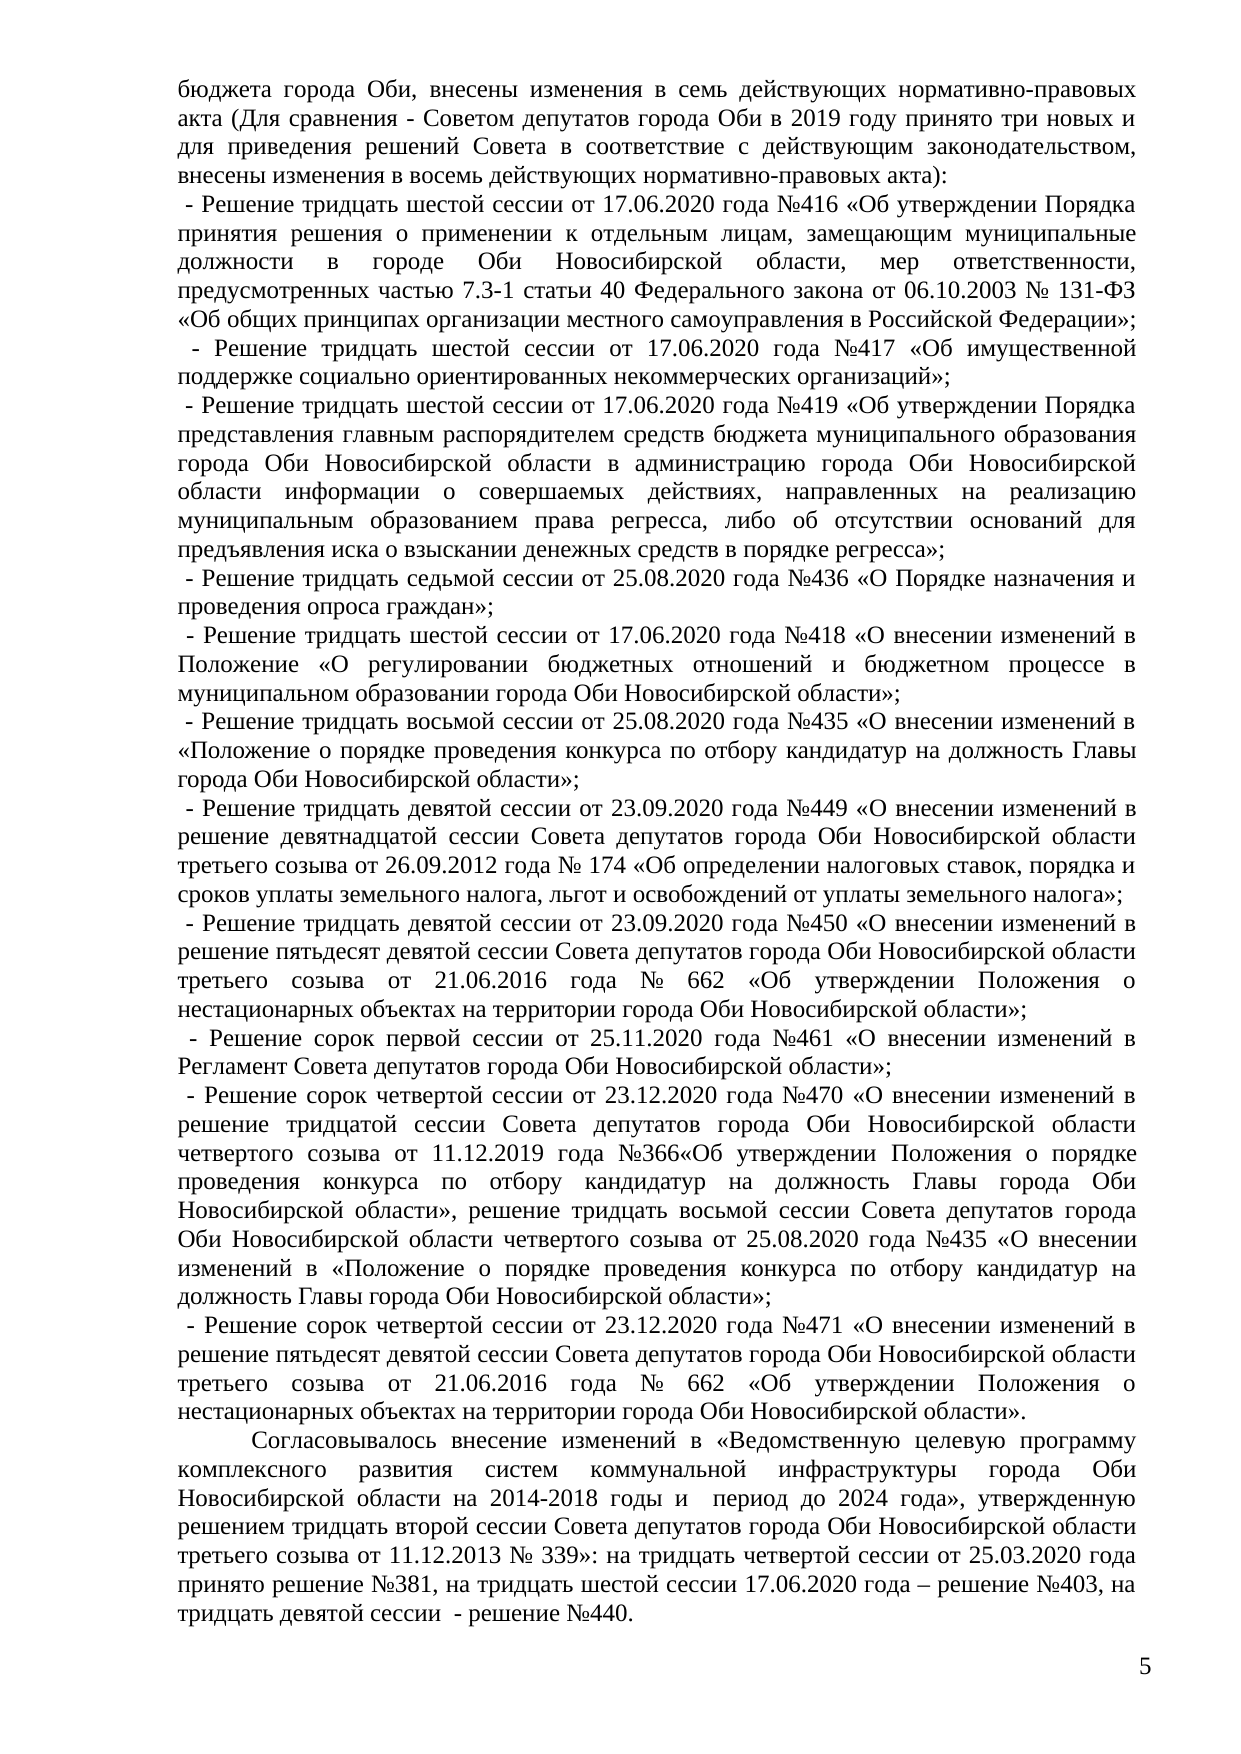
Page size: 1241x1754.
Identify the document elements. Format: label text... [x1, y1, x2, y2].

text - Решение тридцать девятой сессии от 23.09.2020 года №449 «О внесении изменений в решение девятнадцатой сессии Совета депутатов города Оби Новосибирской области третьего созыва от 26.09.2012 года № 174 «Об определении налоговых ставок, порядка и сроков уплаты земельного налога, льгот и освобождений от уплаты земельного налога»; [177, 793, 1137, 908]
text - Решение тридцать шестой сессии от 17.06.2020 года №419 «Об утверждении Порядка представления главным распорядителем средств бюджета муниципального образования города Оби Новосибирской области в администрацию города Оби Новосибирской области информации о совершаемых действиях, направленных на реализацию муниципальным образованием права регресса, либо об отсутствии оснований для предъявления иска о взыскании денежных средств в порядке регресса»; [177, 390, 1137, 563]
text - Решение сорок четвертой сессии от 23.12.2020 года №471 «О внесении изменений в решение пятьдесят девятой сессии Совета депутатов города Оби Новосибирской области третьего созыва от 21.06.2016 года № 662 «Об утверждении Положения о нестационарных объектах на территории города Оби Новосибирской области». [177, 1310, 1137, 1425]
text - Решение тридцать седьмой сессии от 25.08.2020 года №436 «О Порядке назначения и проведения опроса граждан»; [177, 563, 1137, 620]
text - Решение сорок первой сессии от 25.11.2020 года №461 «О внесении изменений в Регламент Совета депутатов города Оби Новосибирской области»; [177, 1023, 1137, 1080]
text Согласовывалось внесение изменений в «Ведомственную целевую программу комплексного развития систем коммунальной инфраструктуры города Оби Новосибирской области на 2014-2018 годы и период до 2024 года», утвержденную решением тридцать второй сессии Совета депутатов города Оби Новосибирской области третьего созыва от 11.12.2013 № 339»: на тридцать четвертой сессии от 25.03.2020 года принято решение №381, на тридцать шестой сессии 17.06.2020 года – решение №403, на тридцать девятой сессии - решение №440. [177, 1425, 1137, 1626]
text - Решение тридцать девятой сессии от 23.09.2020 года №450 «О внесении изменений в решение пятьдесят девятой сессии Совета депутатов города Оби Новосибирской области третьего созыва от 21.06.2016 года № 662 «Об утверждении Положения о нестационарных объектах на территории города Оби Новосибирской области»; [177, 908, 1137, 1023]
text - Решение сорок четвертой сессии от 23.12.2020 года №470 «О внесении изменений в решение тридцатой сессии Совета депутатов города Оби Новосибирской области четвертого созыва от 11.12.2019 года №366«Об утверждении Положения о порядке проведения конкурса по отбору кандидатур на должность Главы города Оби Новосибирской области», решение тридцать восьмой сессии Совета депутатов города Оби Новосибирской области четвертого созыва от 25.08.2020 года №435 «О внесении изменений в «Положение о порядке проведения конкурса по отбору кандидатур на должность Главы города Оби Новосибирской области»; [177, 1080, 1137, 1310]
text - Решение тридцать шестой сессии от 17.06.2020 года №417 «Об имущественной поддержке социально ориентированных некоммерческих организаций»; [177, 333, 1137, 390]
text - Решение тридцать шестой сессии от 17.06.2020 года №418 «О внесении изменений в Положение «О регулировании бюджетных отношений и бюджетном процессе в муниципальном образовании города Оби Новосибирской области»; [177, 620, 1137, 706]
text - Решение тридцать восьмой сессии от 25.08.2020 года №435 «О внесении изменений в «Положение о порядке проведения конкурса по отбору кандидатур на должность Главы города Оби Новосибирской области»; [177, 706, 1137, 793]
text - Решение тридцать шестой сессии от 17.06.2020 года №416 «Об утверждении Порядка принятия решения о применении к отдельным лицам, замещающим муниципальные должности в городе Оби Новосибирской области, мер ответственности, предусмотренных частью 7.3-1 статьи 40 Федерального закона от 06.10.2003 № 131-ФЗ «Об общих принципах организации местного самоуправления в Российской Федерации»; [177, 189, 1137, 333]
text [177, 74, 1137, 189]
